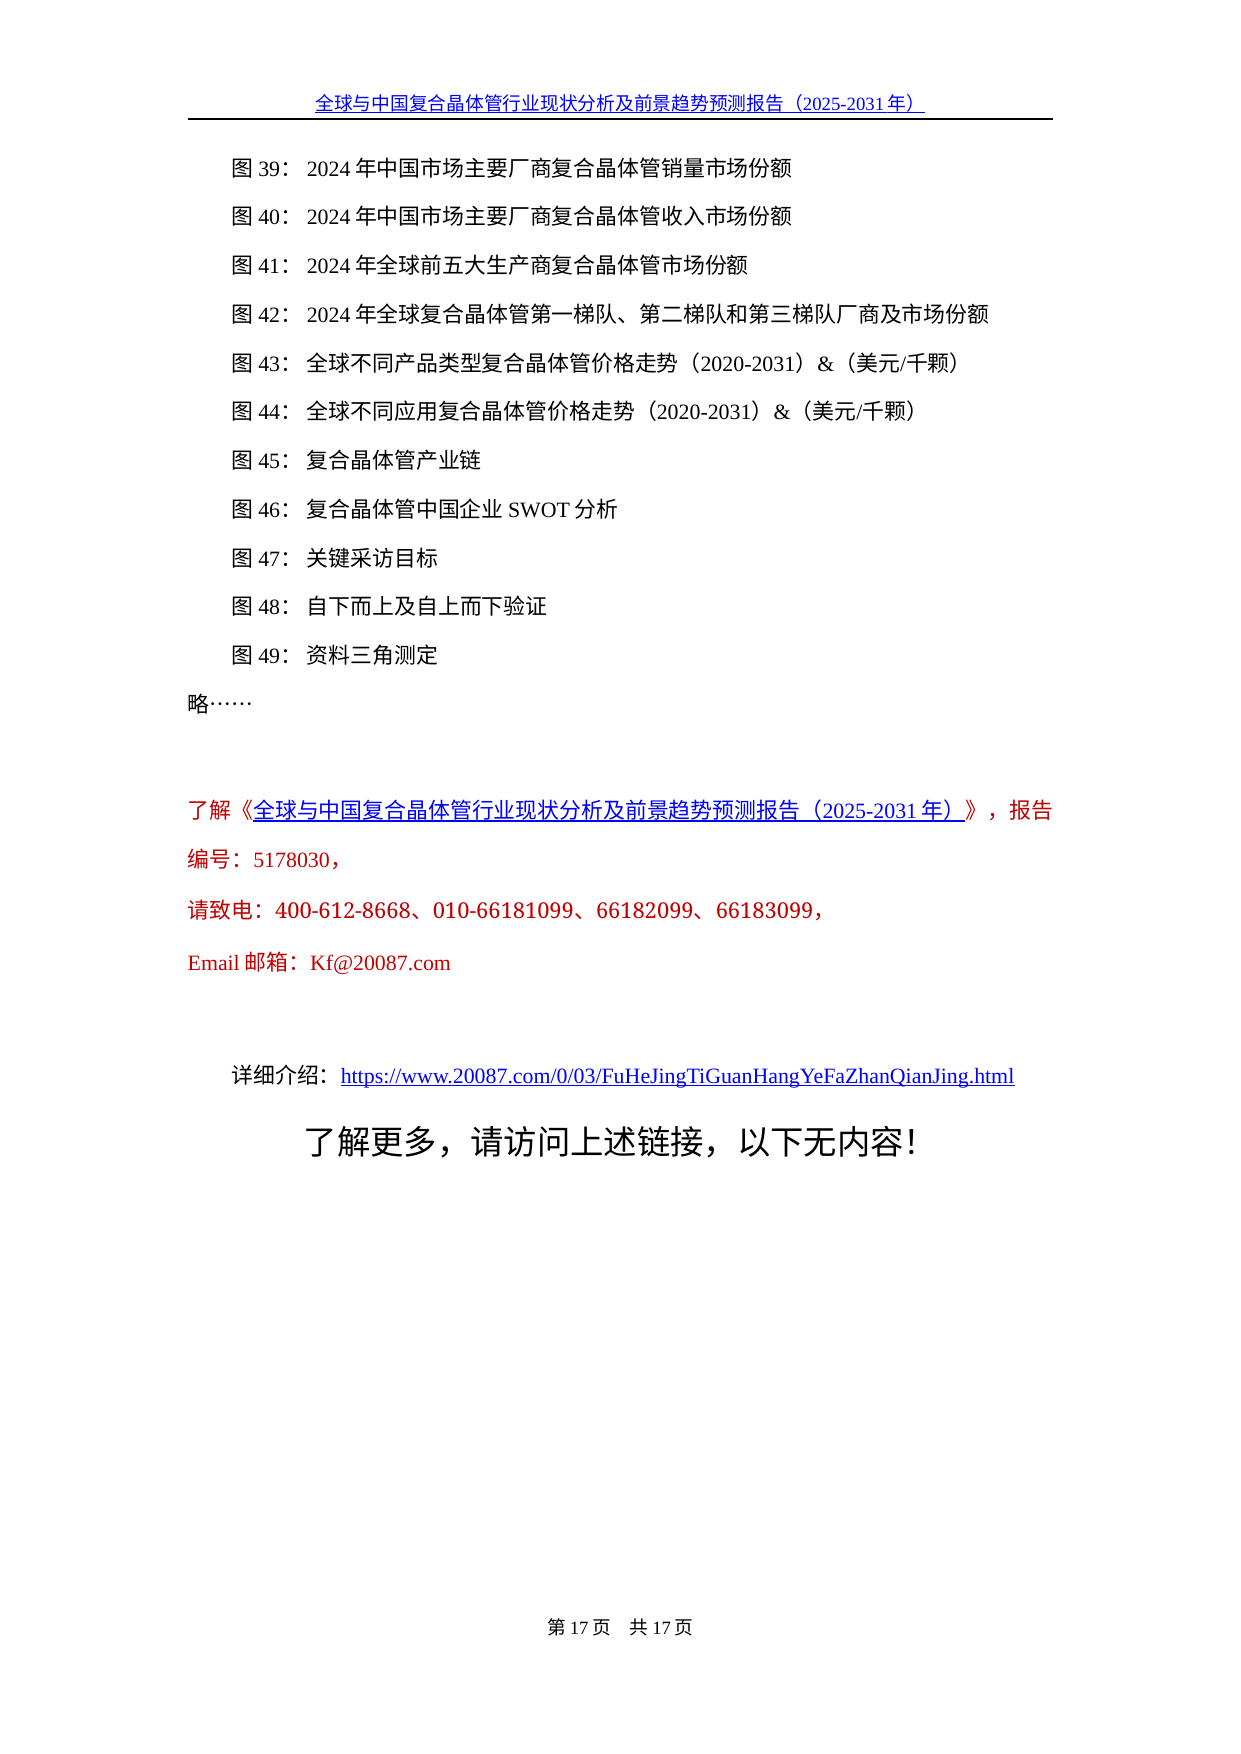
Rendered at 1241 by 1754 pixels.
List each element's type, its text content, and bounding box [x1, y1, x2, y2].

text Email邮箱：Kf@20087.com [187, 945, 1053, 977]
text 详细介绍：https://www.20087.com/0/03/FuHeJingTiGuanHangYeFaZhanQianJing.html [187, 1058, 1053, 1090]
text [187, 150, 1053, 719]
text 请致电：400-612-8668、010-66181099、66182099、66183099， [187, 893, 1053, 926]
title 了解更多，请访问上述链接，以下无内容！ [187, 1108, 1053, 1173]
text 了解《全球与中国复合晶体管行业现状分析及前景趋势预测报告（2025-2031年）》，报告编号：5178030， [187, 793, 1053, 874]
